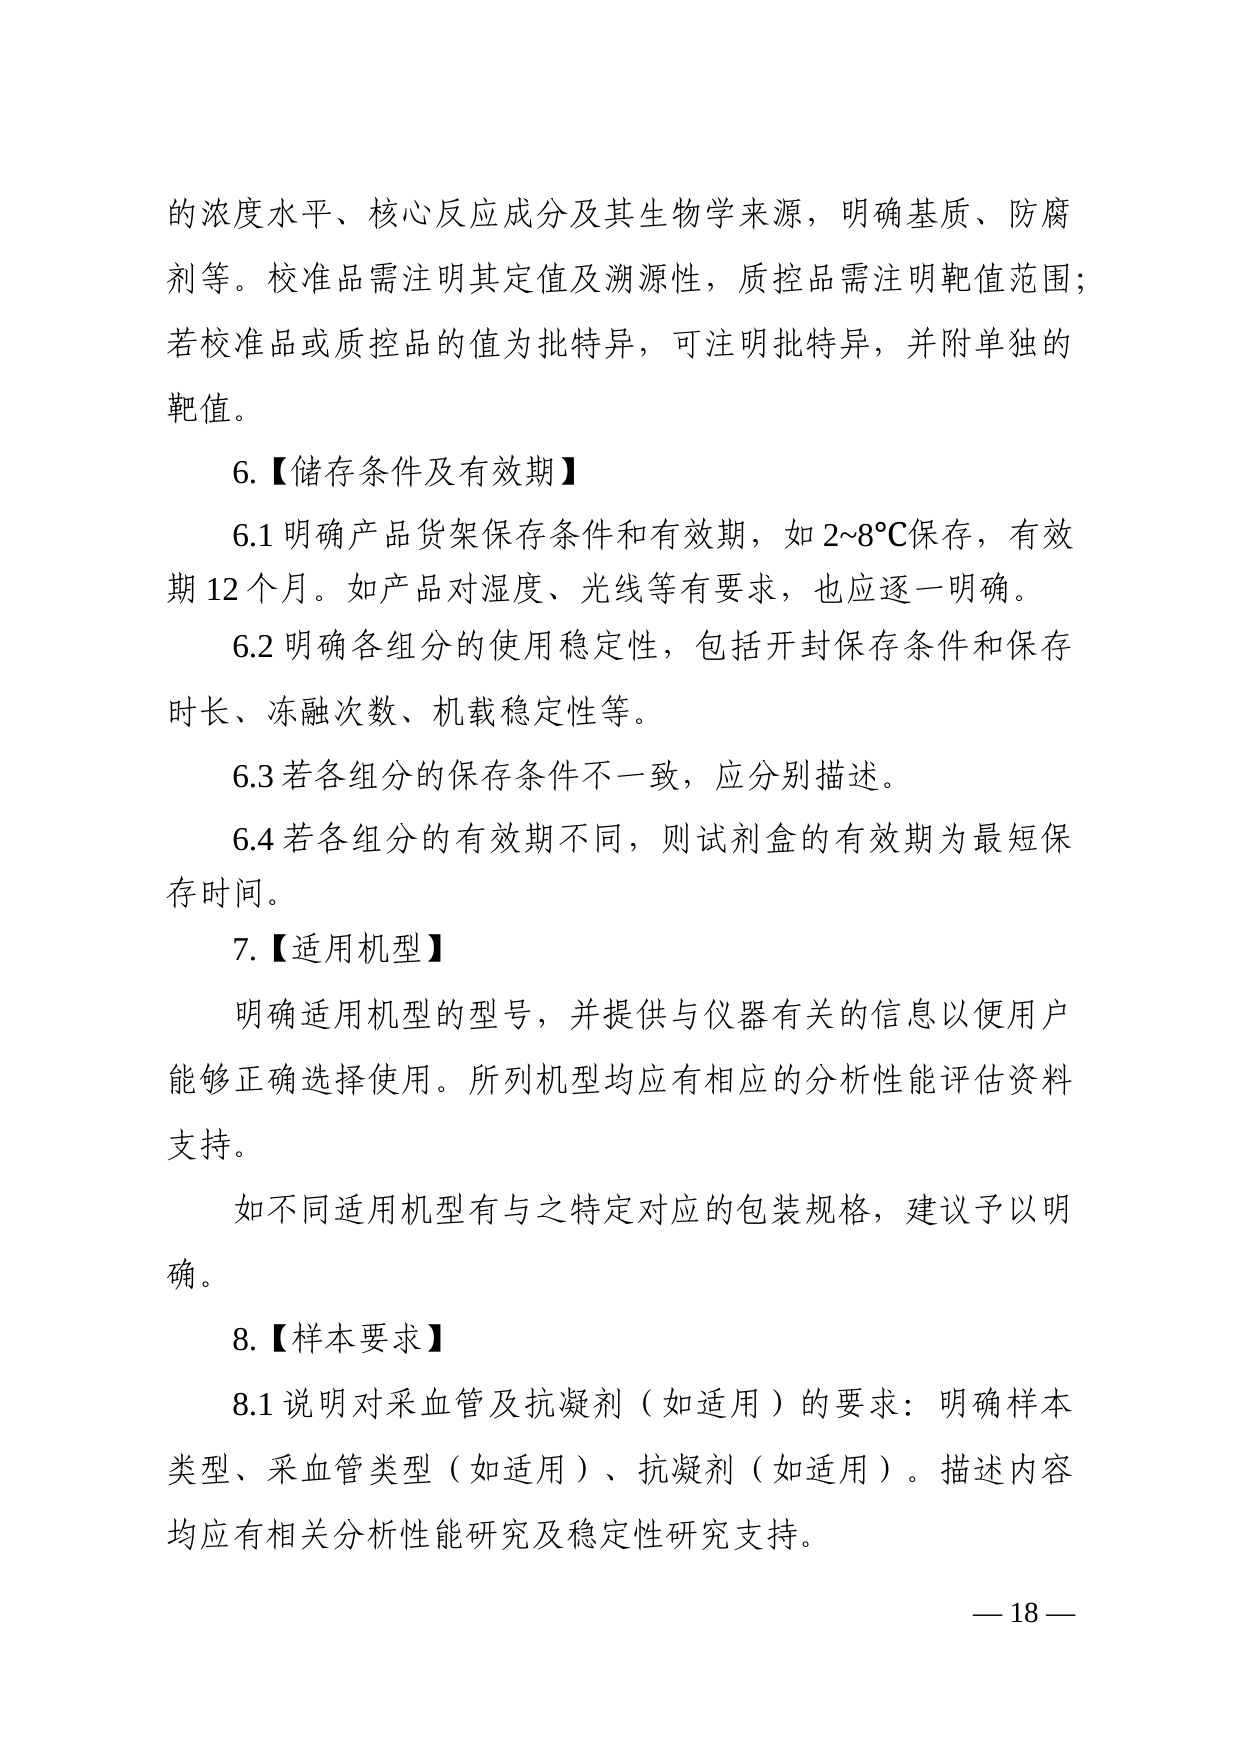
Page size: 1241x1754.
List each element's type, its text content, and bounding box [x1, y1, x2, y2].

text 6.4若各组分的有效期不同，则试剂盒的有效期为最短保存时间。 [165, 807, 1075, 915]
text 明确适用机型的型号，并提供与仪器有关的信息以便用户能够正确选择使用。所列机型均应有相应的分析性能评估资料支持。 [165, 980, 1075, 1175]
text 6.1明确产品货架保存条件和有效期，如2~8℃保存，有效期12个月。如产品对湿度、光线等有要求，也应逐一明确。 [165, 503, 1075, 612]
text 8.【样本要求】 [165, 1305, 1075, 1370]
text 7.【适用机型】 [165, 915, 1075, 980]
text 6.2明确各组分的使用稳定性，包括开封保存条件和保存时长、冻融次数、机载稳定性等。 [165, 612, 1075, 742]
text 6.3若各组分的保存条件不一致，应分别描述。 [165, 742, 1075, 807]
text 如不同适用机型有与之特定对应的包装规格，建议予以明确。 [165, 1175, 1075, 1305]
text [165, 178, 1075, 438]
text 8.1说明对采血管及抗凝剂（如适用）的要求：明确样本类型、采血管类型（如适用）、抗凝剂（如适用）。描述内容均应有相关分析性能研究及稳定性研究支持。 [165, 1370, 1075, 1565]
text 6.【储存条件及有效期】 [165, 438, 1075, 503]
